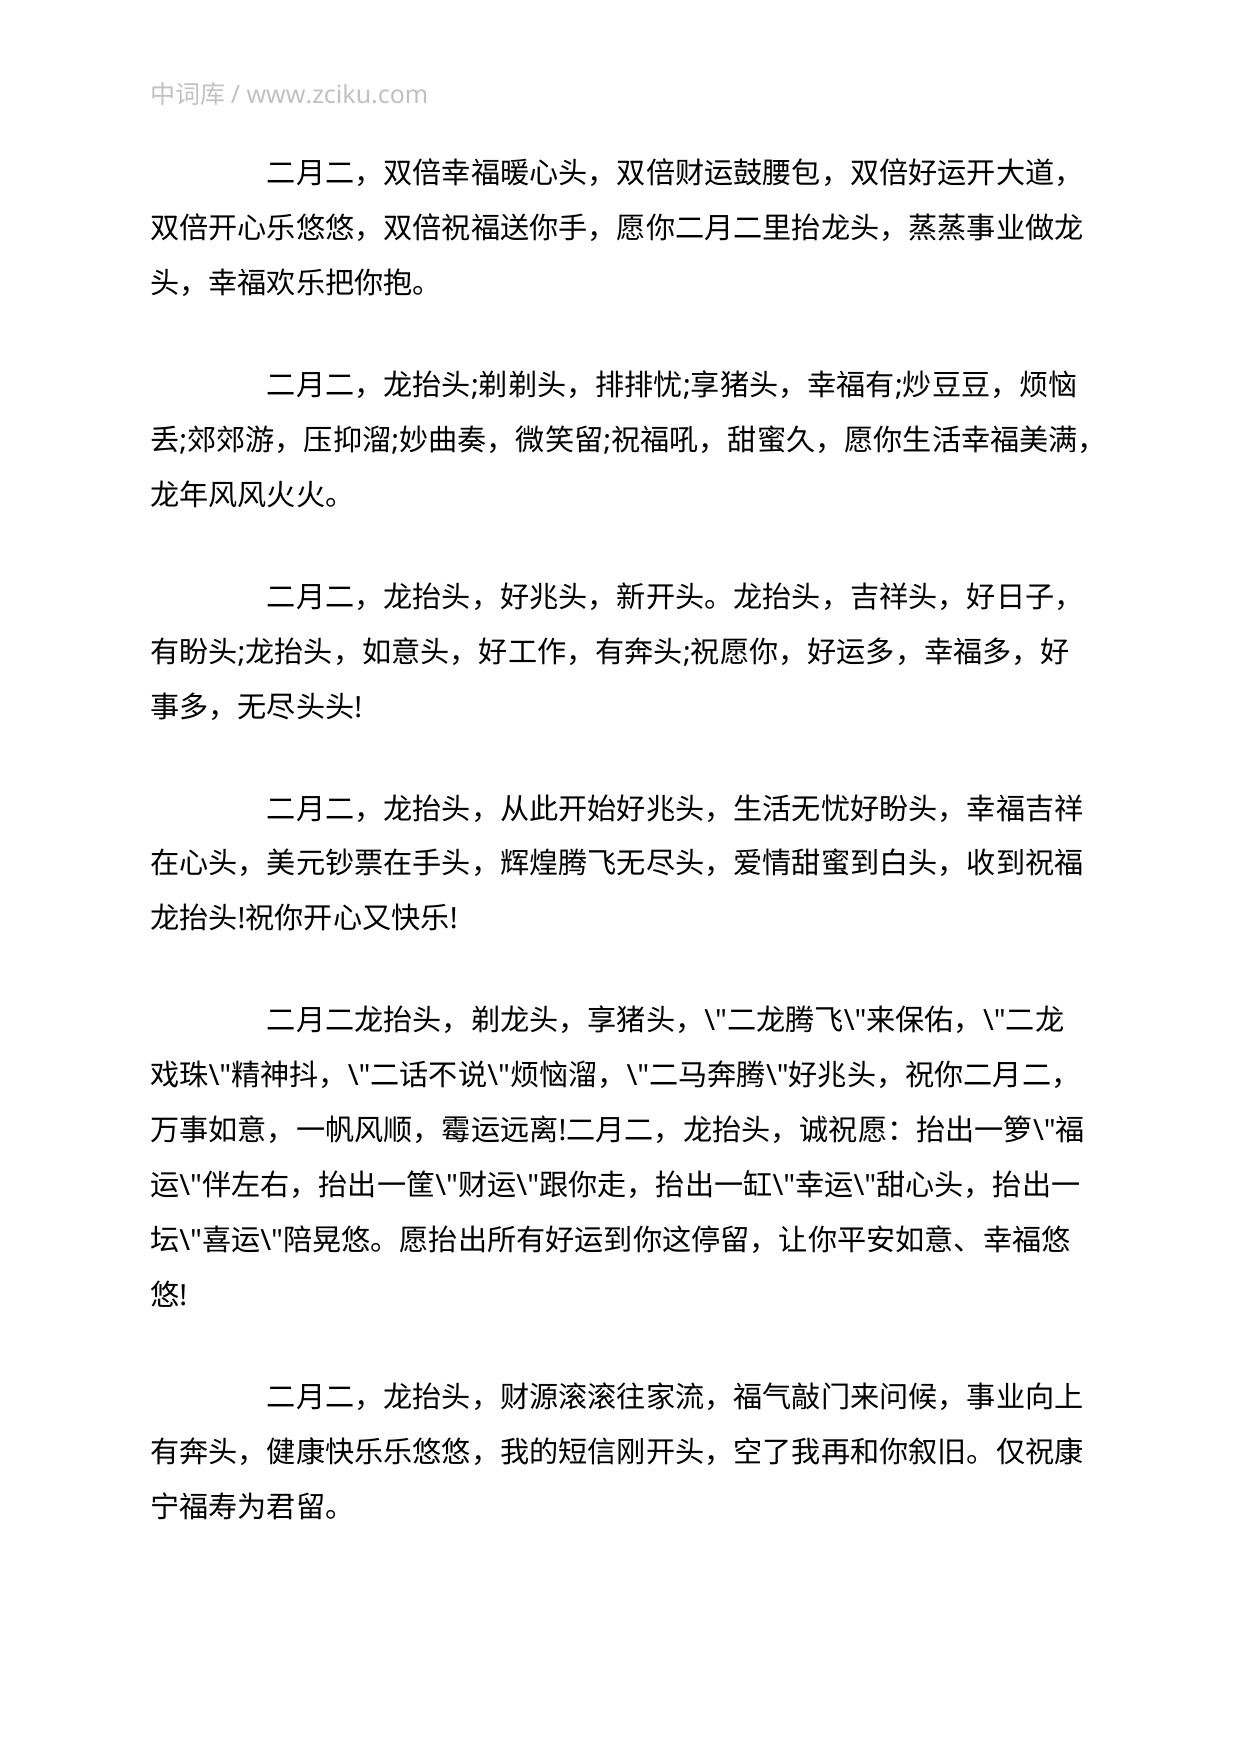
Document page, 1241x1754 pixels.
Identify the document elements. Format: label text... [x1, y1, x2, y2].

text 二月二，龙抬头，财源滚滚往家流，福气敲门来问候，事业向上有奔头，健康快乐乐悠悠，我的短信刚开头，空了我再和你叙旧。仅祝康宁福寿为君留。 [150, 1374, 1090, 1526]
text 二月二，龙抬头，好兆头，新开头。龙抬头，吉祥头，好日子，有盼头;龙抬头，如意头，好工作，有奔头;祝愿你，好运多，幸福多，好事多，无尽头头! [150, 573, 1090, 726]
text 二月二，双倍幸福暖心头，双倍财运鼓腰包，双倍好运开大道，双倍开心乐悠悠，双倍祝福送你手，愿你二月二里抬龙头，蒸蒸事业做龙头，幸福欢乐把你抱。 [150, 150, 1090, 302]
text 二月二，龙抬头，从此开始好兆头，生活无忧好盼头，幸福吉祥在心头，美元钞票在手头，辉煌腾飞无尽头，爱情甜蜜到白头，收到祝福龙抬头!祝你开心又快乐! [150, 785, 1090, 937]
text 二月二龙抬头，剃龙头，享猪头，\"二龙腾飞\"来保佑，\"二龙戏珠\"精神抖，\"二话不说\"烦恼溜，\"二马奔腾\"好兆头，祝你二月二，万事如意，一帆风顺，霉运远离!二月二，龙抬头，诚祝愿：抬出一箩\"福运\"伴左右，抬出一筐\"财运\"跟你走，抬出一缸\"幸运\"甜心头，抬出一坛\"喜运\"陪晃悠。愿抬出所有好运到你这停留，让你平安如意、幸福悠悠! [150, 997, 1090, 1314]
text 二月二，龙抬头;剃剃头，排排忧;享猪头，幸福有;炒豆豆，烦恼丢;郊郊游，压抑溜;妙曲奏，微笑留;祝福吼，甜蜜久，愿你生活幸福美满，龙年风风火火。 [150, 362, 1090, 514]
